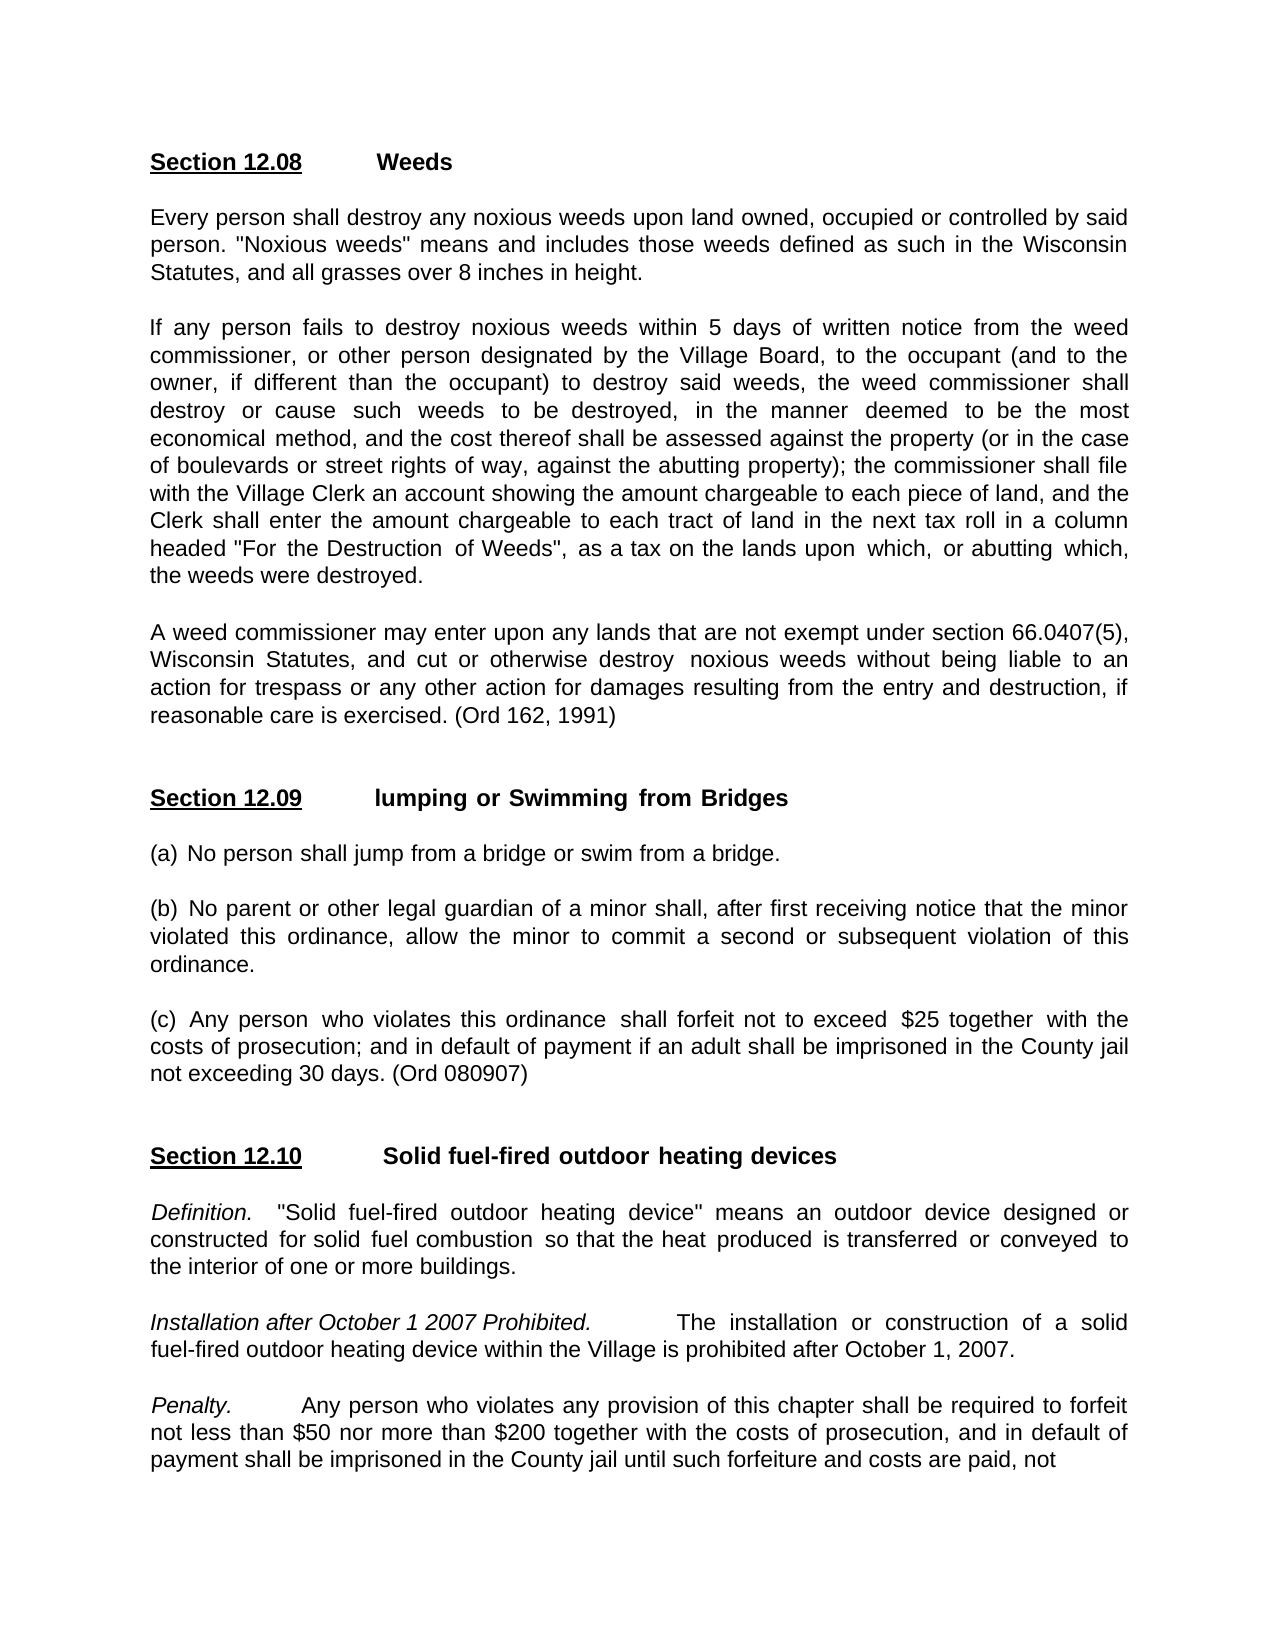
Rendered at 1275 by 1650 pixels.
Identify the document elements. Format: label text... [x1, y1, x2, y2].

list Any person who violates this ordinance shall forfeit not to exceed $25 together with the costs of prosecution; and in default of payment if an adult shall be imprisoned in the County jail not exceeding 30 days. (Ord 080907) [150, 1006, 1129, 1087]
text Definition. "Solid fuel-fired outdoor heating device" means an outdoor device designed or constructed for solid fuel combustion so that the heat produced is transferred or conveyed to the interior of one or more buildings. [150, 1199, 1130, 1279]
subtitle Section 12.09 lumping or Swimming from Bridges [150, 784, 1146, 811]
subtitle Section 12.10 Solid fuel-fired outdoor heating devices [150, 1142, 1146, 1170]
text A weed commissioner may enter upon any lands that are not exempt under section 66.0407(5), Wisconsin Statutes, and cut or otherwise destroy noxious weeds without being liable to an action for trespass or any other action for damages resulting from the entry and destruction, if reasonable care is exercised. (Ord 162, 1991) [150, 619, 1129, 728]
list No parent or other legal guardian of a minor shall, after first receiving notice that the minor violated this ordinance, allow the minor to commit a second or subsequent violation of this ordinance. [150, 895, 1129, 977]
text If any person fails to destroy noxious weeds within 5 days of written notice from the weed commissioner, or other person designated by the Village Board, to the occupant (and to the owner, if different than the occupant) to destroy said weeds, the weed commissioner shall destroy or cause such weeds to be destroyed, in the manner deemed to be the most economical method, and the cost thereof shall be assessed against the property (or in the case of boulevards or street rights of way, against the abutting property); the commissioner shall file with the Village Clerk an account showing the amount chargeable to each piece of land, and the Clerk shall enter the amount chargeable to each tract of land in the next tax roll in a column headed "For the Destruction of Weeds", as a tax on the lands upon which, or abutting which, the weeds were destroyed. [149, 314, 1129, 589]
text Penalty. Any person who violates any provision of this chapter shall be required to forfeit not less than $50 nor more than $200 together with the costs of prosecution, and in default of payment shall be imprisoned in the County jail until such forfeiture and costs are paid, not [150, 1392, 1129, 1473]
list No person shall jump from a bridge or swim from a bridge. [150, 840, 1146, 867]
text Installation after October 1 2007 Prohibited. The installation or construction of a solid fuel-fired outdoor heating device within the Village is prohibited after October 1, 2007. [150, 1309, 1128, 1363]
text Every person shall destroy any noxious weeds upon land owned, occupied or controlled by said person. "Noxious weeds" means and includes those weeds defined as such in the Wisconsin Statutes, and all grasses over 8 inches in height. [150, 204, 1128, 285]
subtitle Section 12.08 Weeds [150, 148, 1146, 175]
